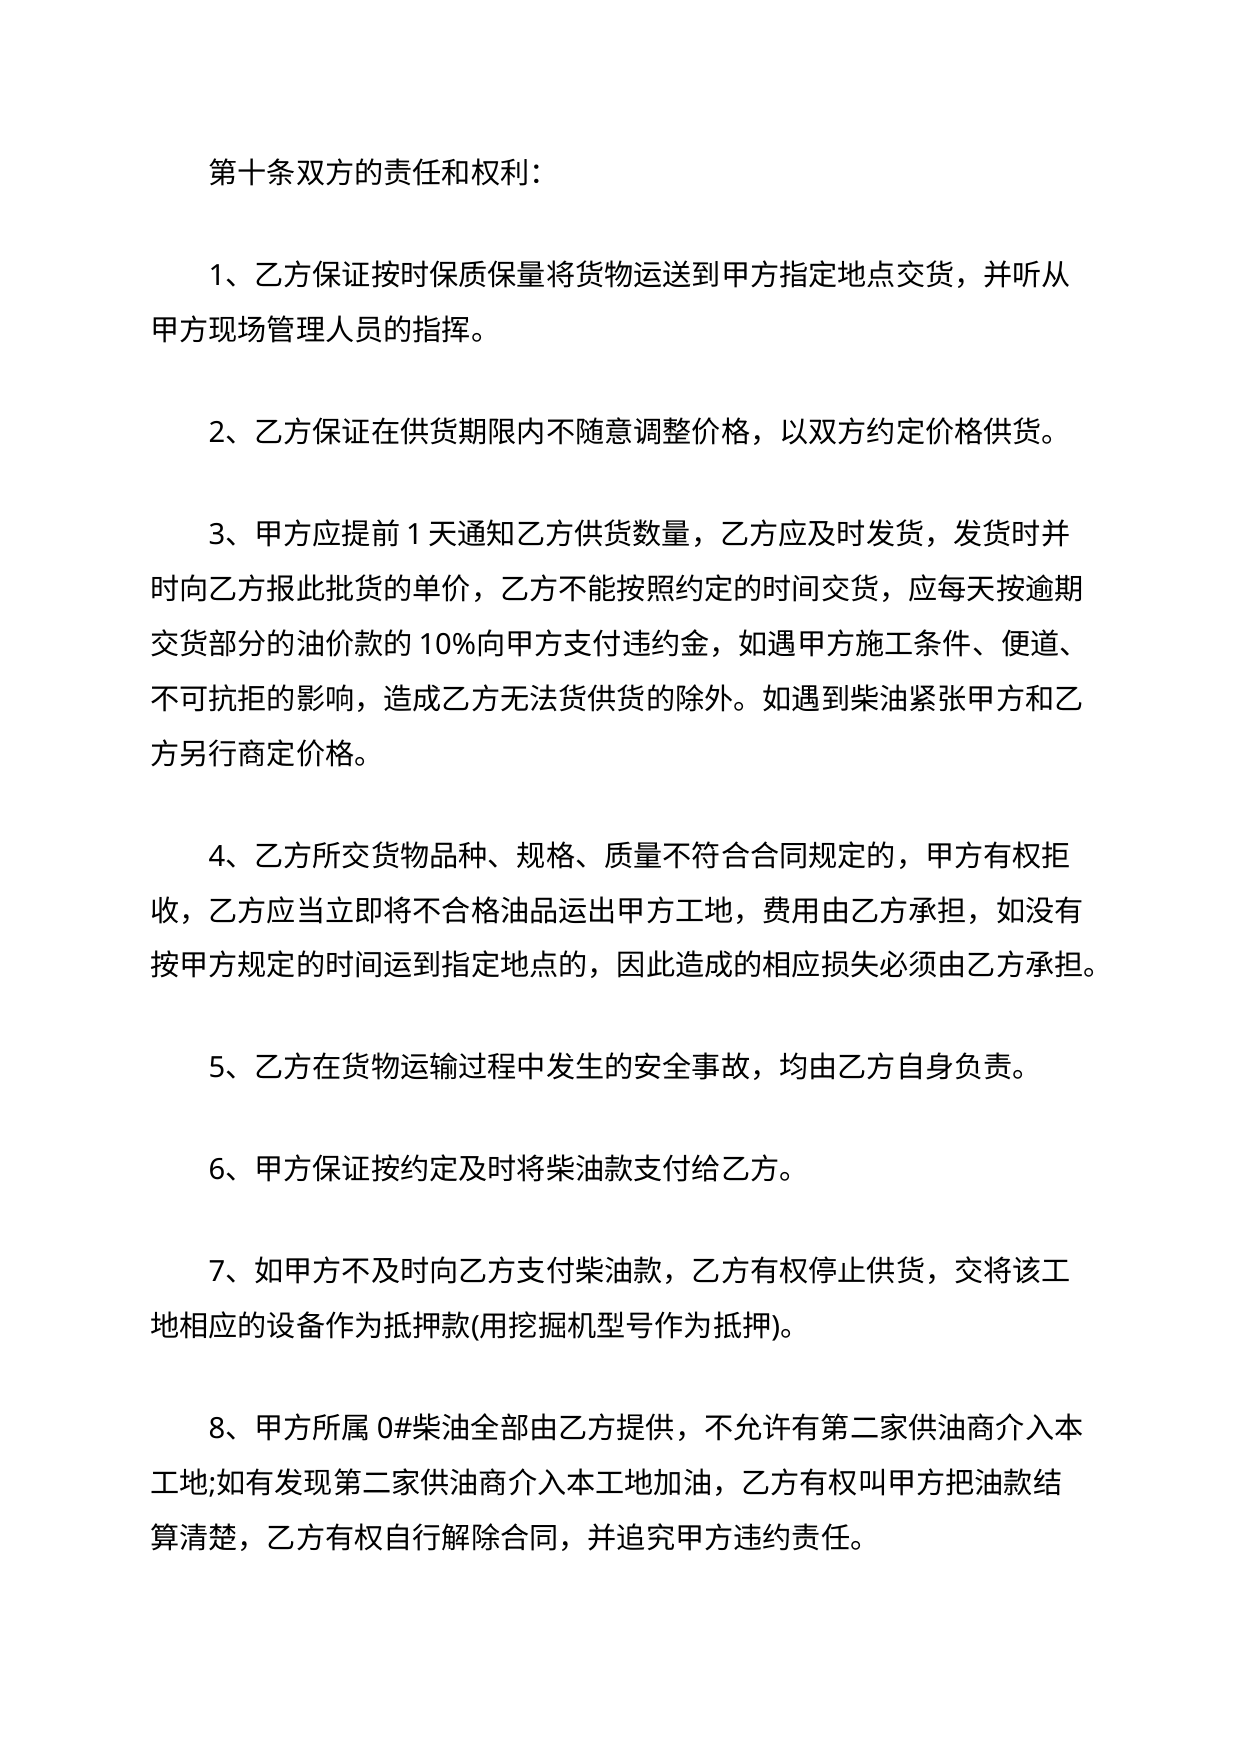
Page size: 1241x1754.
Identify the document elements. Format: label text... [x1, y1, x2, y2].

text 第十条双方的责任和权利： [150, 150, 1090, 192]
text 3、甲方应提前1天通知乙方供货数量，乙方应及时发货，发货时并时向乙方报此批货的单价，乙方不能按照约定的时间交货，应每天按逾期交货部分的油价款的10%向甲方支付违约金，如遇甲方施工条件、便道、不可抗拒的影响，造成乙方无法货供货的除外。如遇到柴油紧张甲方和乙方另行商定价格。 [150, 511, 1090, 773]
text 2、乙方保证在供货期限内不随意调整价格，以双方约定价格供货。 [150, 408, 1090, 451]
text 7、如甲方不及时向乙方支付柴油款，乙方有权停止供货，交将该工地相应的设备作为抵押款(用挖掘机型号作为抵押)。 [150, 1248, 1090, 1345]
text 8、甲方所属0#柴油全部由乙方提供，不允许有第二家供油商介入本工地;如有发现第二家供油商介入本工地加油，乙方有权叫甲方把油款结算清楚，乙方有权自行解除合同，并追究甲方违约责任。 [150, 1405, 1090, 1557]
text 5、乙方在货物运输过程中发生的安全事故，均由乙方自身负责。 [150, 1044, 1090, 1086]
text 4、乙方所交货物品种、规格、质量不符合合同规定的，甲方有权拒收，乙方应当立即将不合格油品运出甲方工地，费用由乙方承担，如没有按甲方规定的时间运到指定地点的，因此造成的相应损失必须由乙方承担。 [150, 832, 1090, 984]
text 6、甲方保证按约定及时将柴油款支付给乙方。 [150, 1146, 1090, 1188]
text 1、乙方保证按时保质保量将货物运送到甲方指定地点交货，并听从甲方现场管理人员的指挥。 [150, 252, 1090, 349]
